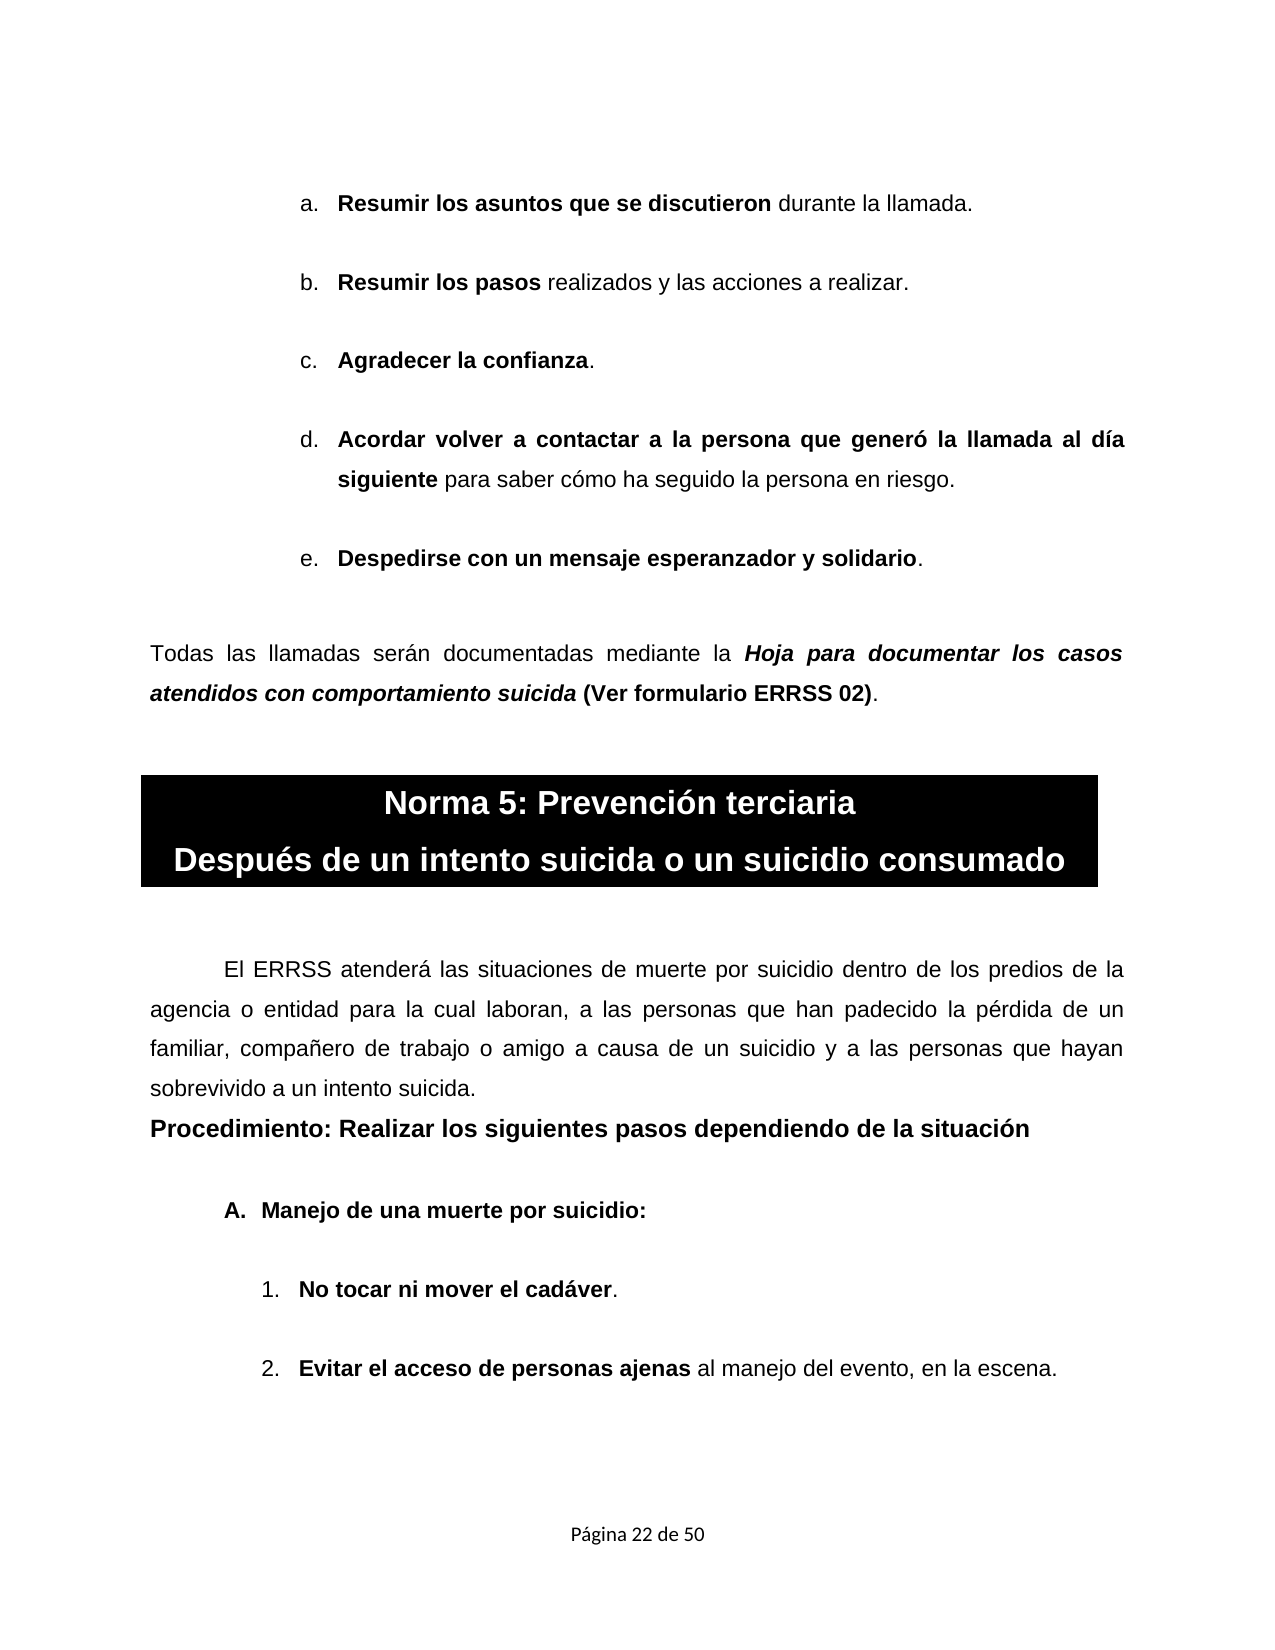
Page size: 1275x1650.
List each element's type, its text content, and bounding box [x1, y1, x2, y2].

list Evitar el acceso de personas ajenas al manejo del evento, en la escena. [261, 1355, 1125, 1381]
list Agradecer la confianza. [300, 347, 1125, 374]
list Despedirse con un mensaje esperanzador y solidario. [300, 545, 1125, 571]
list Manejo de una muerte por suicidio: [223, 1197, 1125, 1223]
list Acordar volver a contactar a la persona que generó la llamada al día siguiente para saber cómo ha seguido la persona en riesgo. [300, 426, 1125, 492]
list No tocar ni mover el cadáver. [261, 1276, 1125, 1302]
text Procedimiento: Realizar los siguientes pasos dependiendo de la situación [150, 1114, 1125, 1143]
text Todas las llamadas serán documentadas mediante la Hoja para documentar los casos atendidos con comportamiento suicida (Ver formulario ERRSS 02). [150, 640, 1125, 706]
list Resumir los asuntos que se discutieron durante la llamada. [300, 189, 1125, 216]
text El ERRSS atenderá las situaciones de muerte por suicidio dentro de los predios de la agencia o entidad para la cual laboran, a las personas que han padecido la pérdida de un familiar, compañero de trabajo o amigo a causa de un suicidio y a las personas que hayan sobrevivido a un intento suicida. [150, 956, 1125, 1101]
list Resumir los pasos realizados y las acciones a realizar. [300, 268, 1125, 295]
